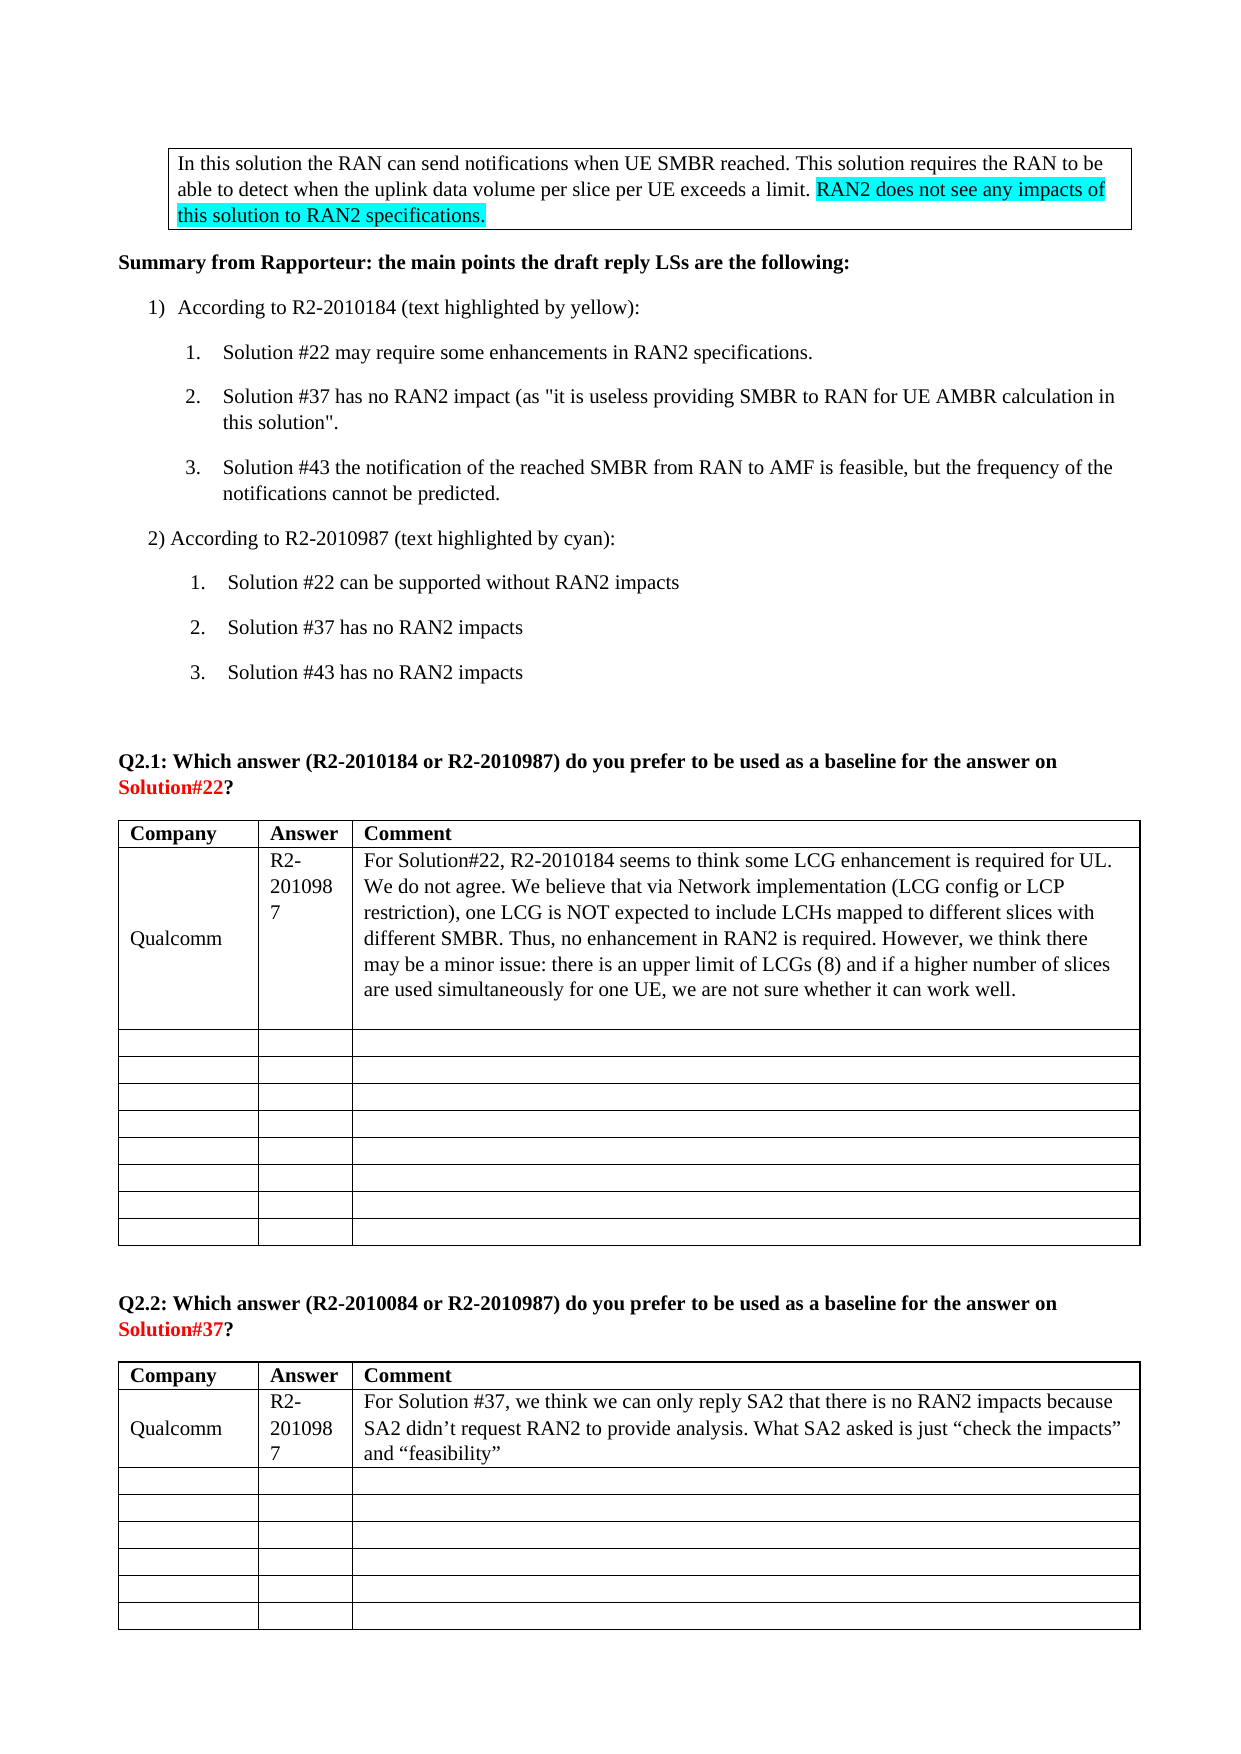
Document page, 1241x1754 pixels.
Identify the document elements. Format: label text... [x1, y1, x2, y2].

table_cell Qualcomm [119, 1390, 258, 1467]
table_cell [259, 1603, 352, 1629]
table_cell [353, 1192, 1139, 1218]
table_cell [119, 1549, 258, 1575]
list Solution #43 the notification of the reached SMBR from RAN to AMF is feasible, but the frequency of the notifications cannot be predicted. [185, 455, 1122, 505]
table_cell [353, 1576, 1139, 1602]
table_cell [119, 1192, 258, 1218]
table_cell [259, 1495, 352, 1521]
table_cell [119, 1057, 258, 1083]
table_cell [353, 1057, 1139, 1083]
table_header Company [119, 821, 258, 847]
table_cell [353, 1165, 1139, 1191]
table_cell [119, 1138, 258, 1164]
table_cell [259, 1468, 352, 1494]
table_cell [353, 1219, 1139, 1245]
table_cell [259, 1192, 352, 1218]
table_cell [259, 1138, 352, 1164]
table_cell [259, 1084, 352, 1110]
table_cell [259, 1549, 352, 1575]
table_cell [353, 1495, 1139, 1521]
table_header Answer [259, 1363, 352, 1388]
text In this solution the RAN can send notifications when UE SMBR reached. This solution requires the RAN to be able to detect when the uplink data volume per slice per UE exceeds a limit. RAN2 does not see any impacts of this solution to RAN2 specifications. [169, 149, 1131, 229]
table_cell [353, 1030, 1139, 1056]
list Solution #43 has no RAN2 impacts [190, 660, 1122, 684]
text Summary from Rapporteur: the main points the draft reply LSs are the following: [118, 250, 1122, 274]
table_cell [353, 1084, 1139, 1110]
table_cell [353, 1522, 1139, 1548]
table_cell [259, 1057, 352, 1083]
table_cell [259, 1030, 352, 1056]
table_header Company [119, 1363, 258, 1388]
table_cell [119, 1495, 258, 1521]
table_cell [259, 1219, 352, 1245]
table_cell [119, 1576, 258, 1602]
table_cell [119, 1030, 258, 1056]
list Solution #37 has no RAN2 impact (as "it is useless providing SMBR to RAN for UE AMBR calculation in this solution". [185, 384, 1122, 434]
table_cell [119, 1468, 258, 1494]
table_header Comment [353, 821, 1139, 847]
table_cell [259, 1522, 352, 1548]
table_cell R2-2010987 [259, 848, 352, 1029]
list Solution #37 has no RAN2 impacts [190, 615, 1122, 639]
table_cell [119, 1165, 258, 1191]
text Q2.2: Which answer (R2-2010084 or R2-2010987) do you prefer to be used as a baseline for the answer on Solution#37? [118, 1291, 1122, 1341]
table_cell [119, 1219, 258, 1245]
table_header Answer [259, 821, 352, 847]
table_cell [353, 1138, 1139, 1164]
table_cell [353, 1549, 1139, 1575]
table_header Comment [353, 1363, 1139, 1388]
text 1) According to R2-2010184 (text highlighted by yellow): [148, 295, 1122, 319]
table_cell [259, 1111, 352, 1137]
table_cell [119, 1111, 258, 1137]
table_cell For Solution#22, R2-2010184 seems to think some LCG enhancement is required for UL. We do not agree. We believe that via Network implementation (LCG config or LCP restriction), one LCG is NOT expected to include LCHs mapped to different slices with different SMBR. Thus, no enhancement in RAN2 is required. However, we think there may be a minor issue: there is an upper limit of LCGs (8) and if a higher number of slices are used simultaneously for one UE, we are not sure whether it can work well. [353, 848, 1139, 1029]
table_cell [259, 1576, 352, 1602]
list Solution #22 may require some enhancements in RAN2 specifications. [185, 340, 1122, 364]
table_cell Qualcomm [119, 848, 258, 1029]
table_cell [353, 1603, 1139, 1629]
table_cell For Solution #37, we think we can only reply SA2 that there is no RAN2 impacts because SA2 didn’t request RAN2 to provide analysis. What SA2 asked is just “check the impacts” and “feasibility” [353, 1390, 1139, 1467]
table_cell [259, 1165, 352, 1191]
table_cell [119, 1522, 258, 1548]
table_cell [119, 1084, 258, 1110]
table_cell [353, 1111, 1139, 1137]
text 2) According to R2-2010987 (text highlighted by cyan): [148, 526, 1122, 550]
table_cell [353, 1468, 1139, 1494]
text Q2.1: Which answer (R2-2010184 or R2-2010987) do you prefer to be used as a baseline for the answer on Solution#22? [118, 749, 1122, 799]
table_cell R2-2010987 [259, 1390, 352, 1467]
list Solution #22 can be supported without RAN2 impacts [190, 570, 1122, 594]
table_cell [119, 1603, 258, 1629]
